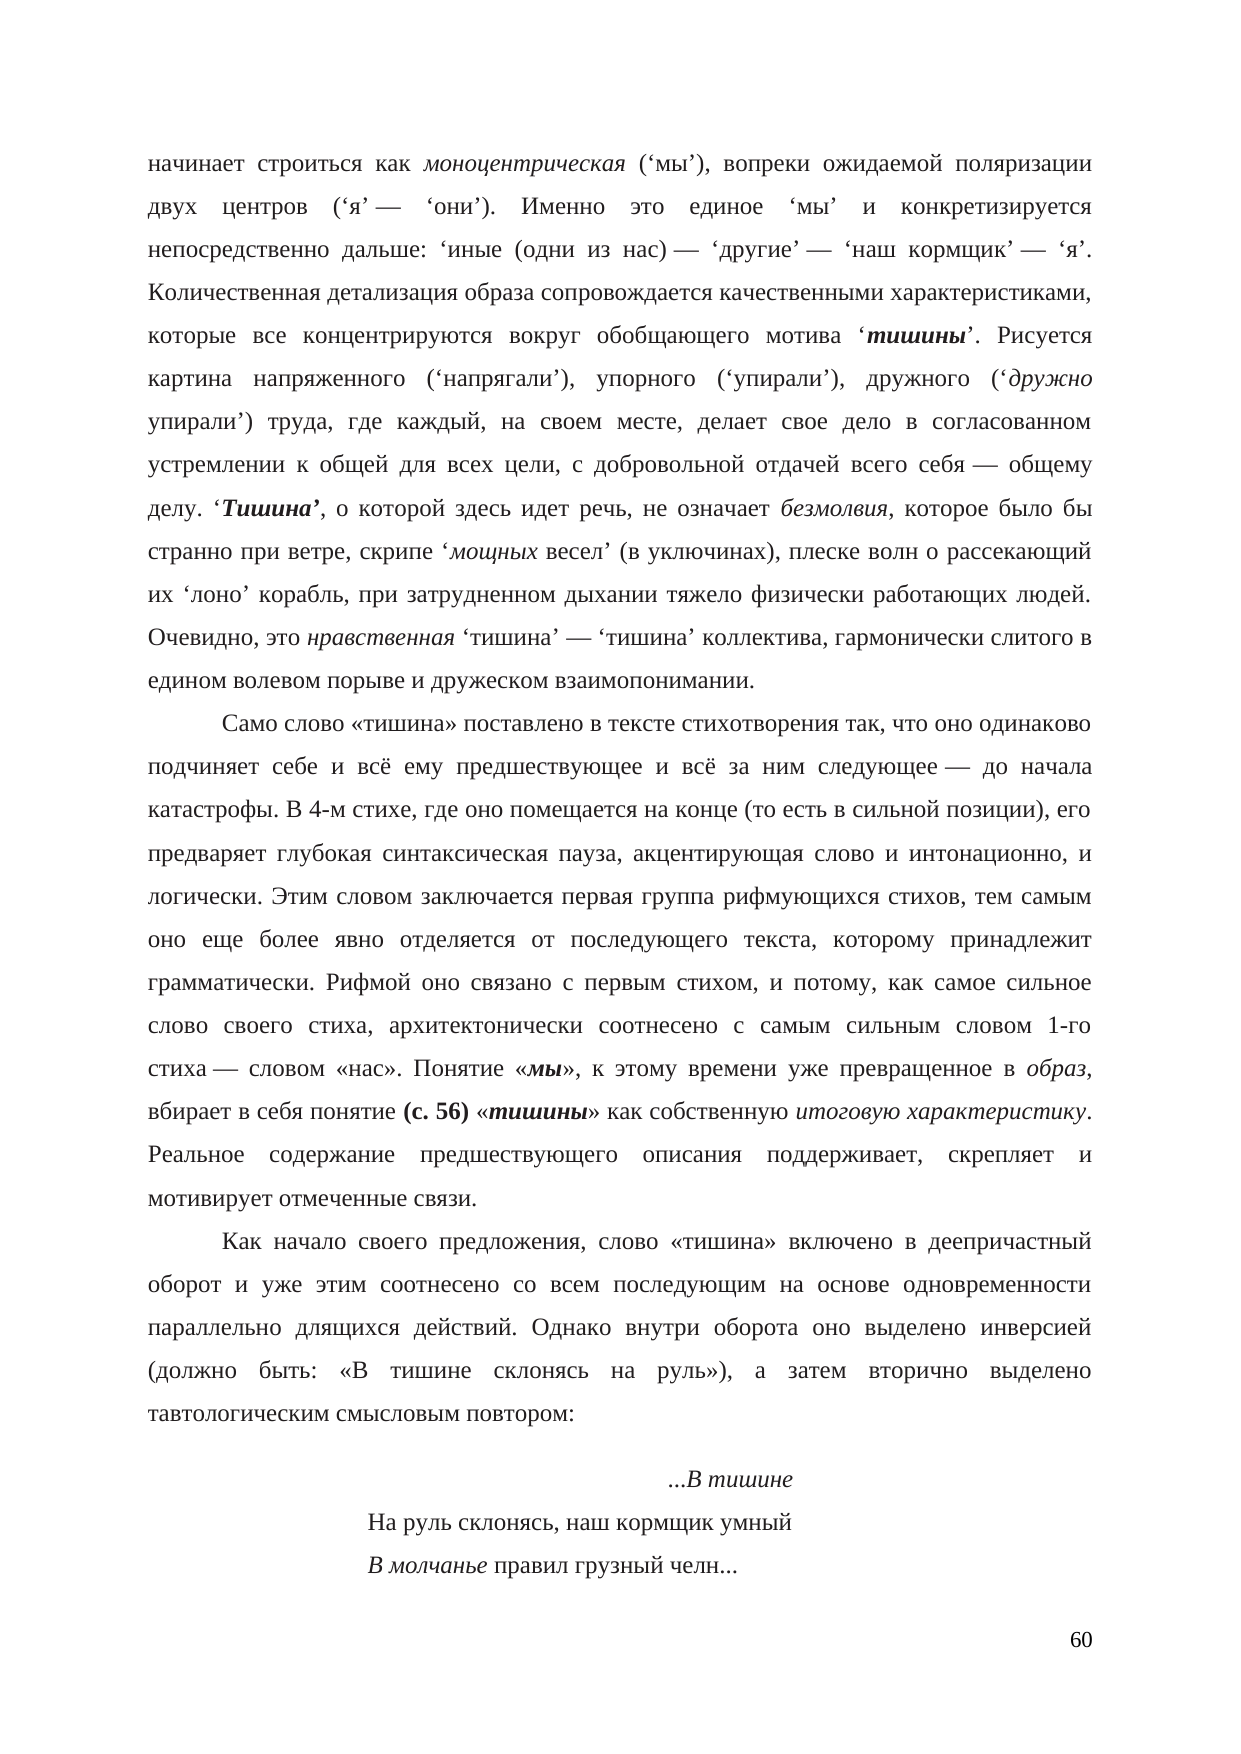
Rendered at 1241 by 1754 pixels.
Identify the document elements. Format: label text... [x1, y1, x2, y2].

text На руль склонясь, наш кормщик умный [293, 1507, 1092, 1536]
text ...В тишине [293, 1464, 1092, 1493]
text Как начало своего предложения, слово «тишина» включено в деепричастный оборот и уже этим соотнесено со всем последующим на основе одновременности параллельно длящихся действий. Однако внутри оборота оно выделено инверсией (должно быть: «В тишине склонясь на руль»), а затем вторично выделено тавтологическим смысловым повтором: [148, 1226, 1092, 1427]
text Само слово «тишина» поставлено в тексте стихотворения так, что оно одинаково подчиняет себе и всё ему предшествующее и всё за ним следующее — до начала катастрофы. В 4-м стихе, где оно помещается на конце (то есть в сильной позиции), его предваряет глубокая синтаксическая пауза, акцентирующая слово и интонационно, и логически. Этим словом заключается первая группа рифмующихся стихов, тем самым оно еще более явно отделяется от последующего текста, которому принадлежит грамматически. Рифмой оно связано с первым стихом, и потому, как самое сильное слово своего стиха, архитектонически соотнесено с самым сильным словом 1-го стиха — словом «нас». Понятие «мы», к этому времени уже превращенное в образ, вбирает в себя понятие (с. 56) «тишины» как собственную итоговую характеристику. Реальное содержание предшествующего описания поддерживает, скрепляет и мотивирует отмеченные связи. [148, 708, 1092, 1211]
text В молчанье правил грузный челн... [293, 1551, 1092, 1579]
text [148, 148, 1092, 694]
